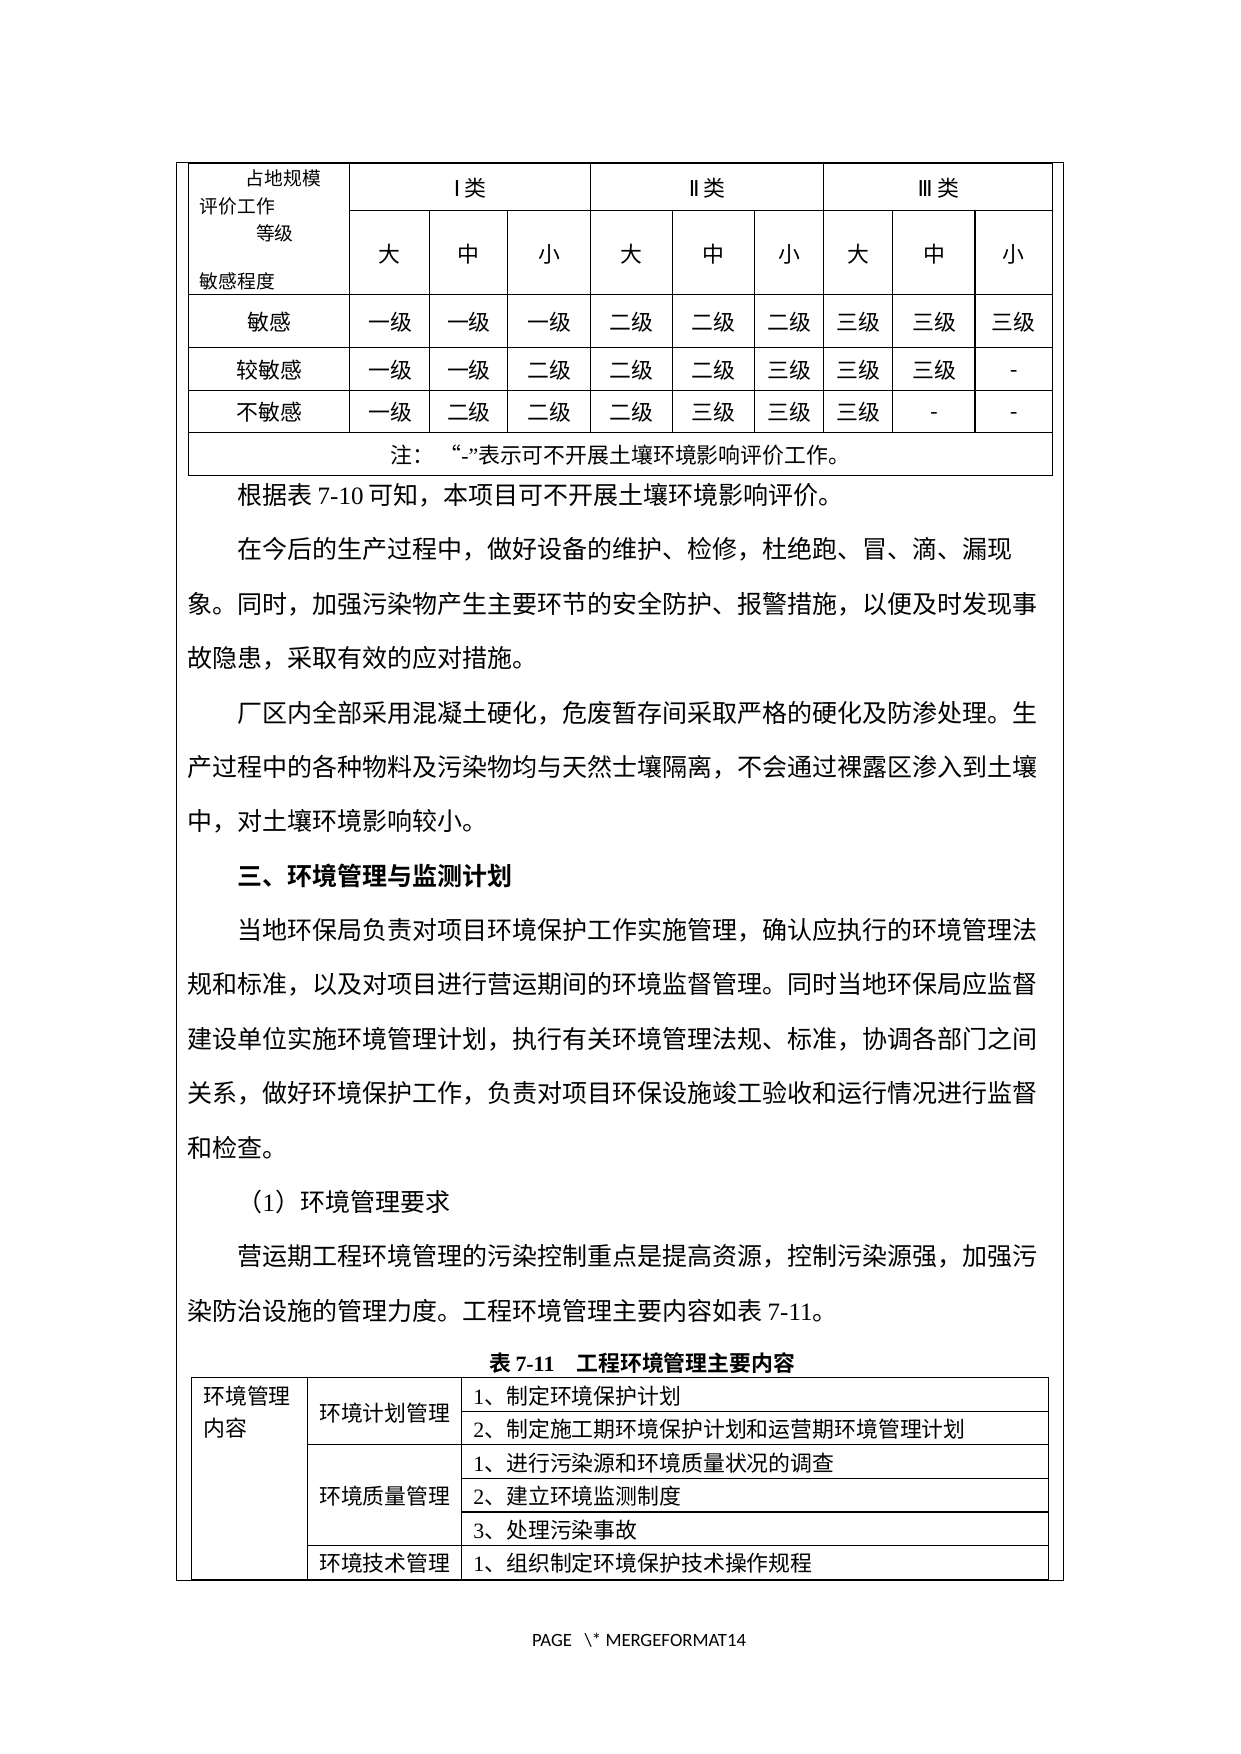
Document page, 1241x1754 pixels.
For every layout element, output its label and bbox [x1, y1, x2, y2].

table_header [177, 163, 1063, 1579]
